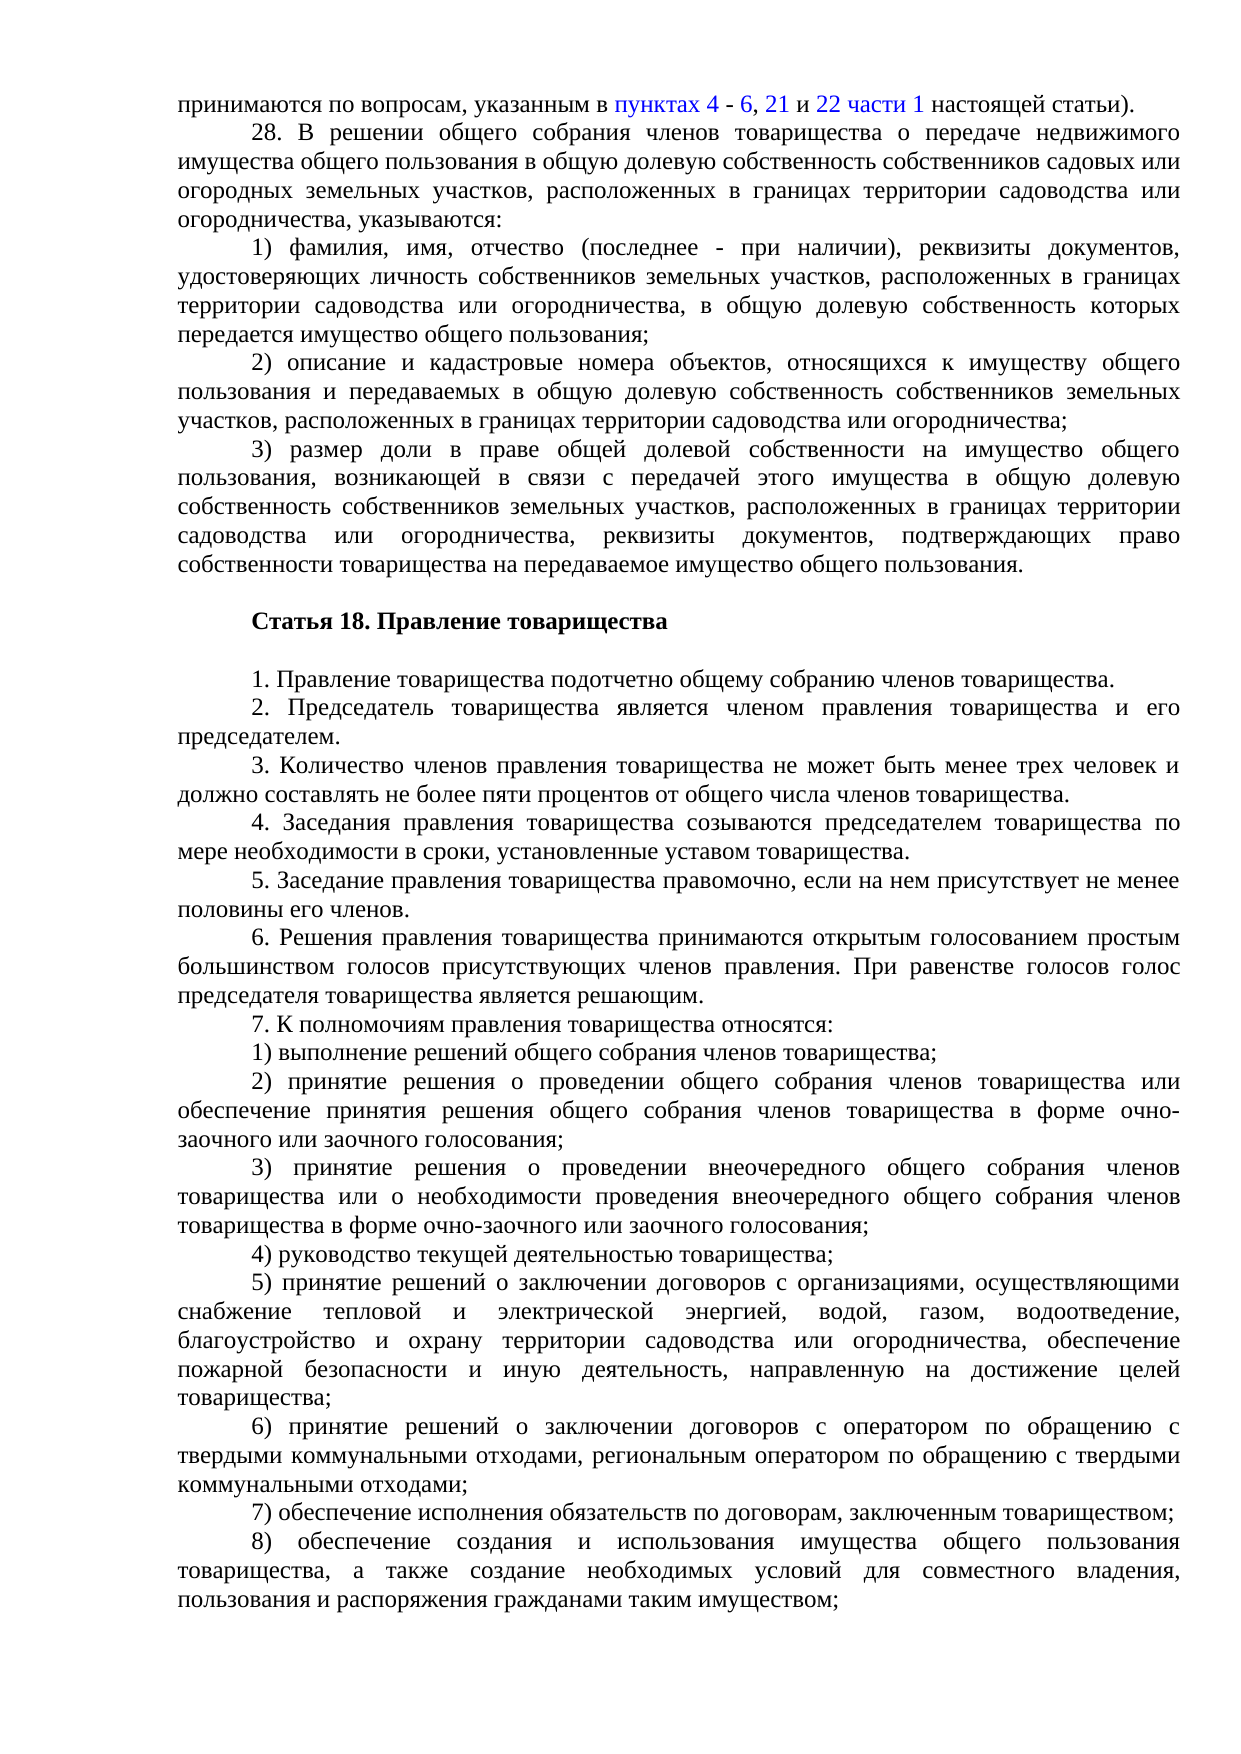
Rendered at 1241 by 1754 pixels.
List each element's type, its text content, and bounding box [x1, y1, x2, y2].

text 4. Заседания правления товарищества созываются председателем товарищества по мере необходимости в сроки, установленные уставом товарищества. [177, 807, 1181, 865]
text 1) выполнение решений общего собрания членов товарищества; [177, 1037, 1181, 1066]
text 4) руководство текущей деятельностью товарищества; [177, 1239, 1181, 1267]
text 3) принятие решения о проведении внеочередного общего собрания членов товарищества или о необходимости проведения внеочередного общего собрания членов товарищества в форме очно-заочного или заочного голосования; [177, 1152, 1181, 1239]
text 1. Правление товарищества подотчетно общему собранию членов товарищества. [177, 664, 1181, 692]
text 2) принятие решения о проведении общего собрания членов товарищества или обеспечение принятия решения общего собрания членов товарищества в форме очно-заочного или заочного голосования; [177, 1066, 1181, 1152]
title Статья 18. Правление товарищества [177, 606, 1181, 635]
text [177, 89, 1181, 117]
text 7. К полномочиям правления товарищества относятся: [177, 1009, 1181, 1037]
text 6. Решения правления товарищества принимаются открытым голосованием простым большинством голосов присутствующих членов правления. При равенстве голосов голос председателя товарищества является решающим. [177, 922, 1181, 1009]
text 7) обеспечение исполнения обязательств по договорам, заключенным товариществом; [177, 1497, 1181, 1526]
text 1) фамилия, имя, отчество (последнее - при наличии), реквизиты документов, удостоверяющих личность собственников земельных участков, расположенных в границах территории садоводства или огородничества, в общую долевую собственность которых передается имущество общего пользования; [177, 232, 1181, 347]
text 28. В решении общего собрания членов товарищества о передаче недвижимого имущества общего пользования в общую долевую собственность собственников садовых или огородных земельных участков, расположенных в границах территории садоводства или огородничества, указываются: [177, 117, 1181, 232]
text 6) принятие решений о заключении договоров с оператором по обращению с твердыми коммунальными отходами, региональным оператором по обращению с твердыми коммунальными отходами; [177, 1411, 1181, 1497]
text 2. Председатель товарищества является членом правления товарищества и его председателем. [177, 692, 1181, 750]
text 8) обеспечение создания и использования имущества общего пользования товарищества, а также создание необходимых условий для совместного владения, пользования и распоряжения гражданами таким имуществом; [177, 1526, 1181, 1612]
text 3. Количество членов правления товарищества не может быть менее трех человек и должно составлять не более пяти процентов от общего числа членов товарищества. [177, 750, 1181, 807]
text 5. Заседание правления товарищества правомочно, если на нем присутствует не менее половины его членов. [177, 865, 1181, 922]
text 5) принятие решений о заключении договоров с организациями, осуществляющими снабжение тепловой и электрической энергией, водой, газом, водоотведение, благоустройство и охрану территории садоводства или огородничества, обеспечение пожарной безопасности и иную деятельность, направленную на достижение целей товарищества; [177, 1267, 1181, 1411]
text 2) описание и кадастровые номера объектов, относящихся к имуществу общего пользования и передаваемых в общую долевую собственность собственников земельных участков, расположенных в границах территории садоводства или огородничества; [177, 347, 1181, 434]
text 3) размер доли в праве общей долевой собственности на имущество общего пользования, возникающей в связи с передачей этого имущества в общую долевую собственность собственников земельных участков, расположенных в границах территории садоводства или огородничества, реквизиты документов, подтверждающих право собственности товарищества на передаваемое имущество общего пользования. [177, 434, 1181, 577]
